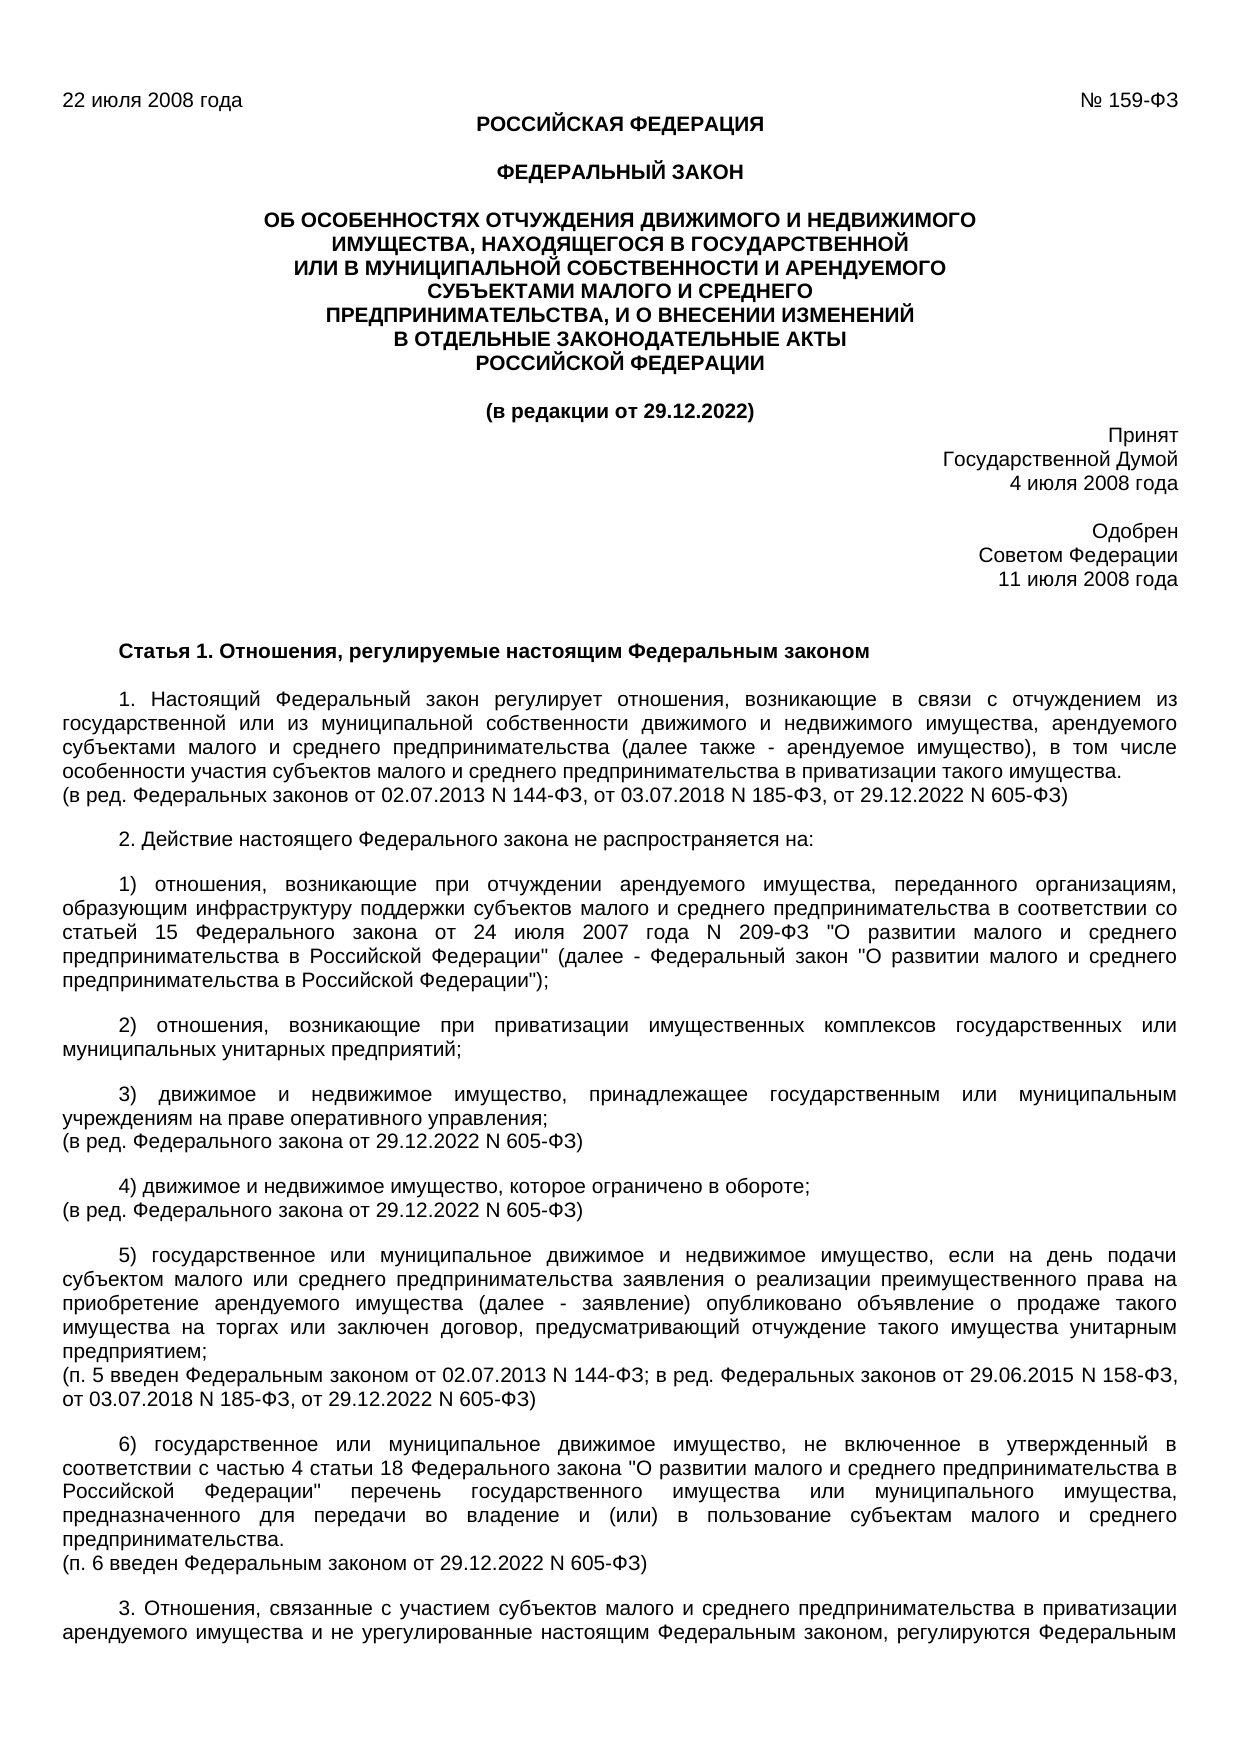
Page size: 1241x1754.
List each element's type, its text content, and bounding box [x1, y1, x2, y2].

text Государственной Думой [62, 447, 1178, 471]
text 1. Настоящий Федеральный закон регулирует отношения, возникающие в связи с отчуждением из государственной или из муниципальной собственности движимого и недвижимого имущества, арендуемого субъектами малого и среднего предпринимательства (далее также - арендуемое имущество), в том числе особенности участия субъектов малого и среднего предпринимательства в приватизации такого имущества. [62, 687, 1178, 782]
text 4 июля 2008 года [62, 471, 1178, 495]
text Принят [62, 423, 1178, 447]
text 6) государственное или муниципальное движимое имущество, не включенное в утвержденный в соответствии с частью 4 статьи 18 Федерального закона "О развитии малого и среднего предпринимательства в Российской Федерации" перечень государственного имущества или муниципального имущества, предназначенного для передачи во владение и (или) в пользование субъектам малого и среднего предпринимательства. [62, 1431, 1178, 1551]
text (в редакции от 29.12.2022) [62, 399, 1178, 423]
text (в ред. Федерального закона от 29.12.2022 N 605-ФЗ) [62, 1129, 1178, 1153]
title ОБ ОСОБЕННОСТЯХ ОТЧУЖДЕНИЯ ДВИЖИМОГО И НЕДВИЖИМОГО [62, 207, 1178, 231]
text 3) движимое и недвижимое имущество, принадлежащее государственным или муниципальным учреждениям на праве оперативного управления; [62, 1081, 1178, 1129]
text (в ред. Федерального закона от 29.12.2022 N 605-ФЗ) [62, 1198, 1178, 1222]
text 5) государственное или муниципальное движимое и недвижимое имущество, если на день подачи субъектом малого или среднего предпринимательства заявления о реализации преимущественного права на приобретение арендуемого имущества (далее - заявление) опубликовано объявление о продаже такого имущества на торгах или заключен договор, предусматривающий отчуждение такого имущества унитарным предприятием; [62, 1243, 1178, 1363]
title СУБЪЕКТАМИ МАЛОГО И СРЕДНЕГО [62, 279, 1178, 303]
title РОССИЙСКАЯ ФЕДЕРАЦИЯ [62, 112, 1178, 136]
title В ОТДЕЛЬНЫЕ ЗАКОНОДАТЕЛЬНЫЕ АКТЫ [62, 327, 1178, 351]
text Одобрен [62, 519, 1178, 543]
text (п. 5 введен Федеральным законом от 02.07.2013 N 144-ФЗ; в ред. Федеральных законов от 29.06.2015 N 158-ФЗ, от 03.07.2018 N 185-ФЗ, от 29.12.2022 N 605-ФЗ) [62, 1363, 1178, 1411]
title Статья 1. Отношения, регулируемые настоящим Федеральным законом [62, 639, 1178, 663]
text Советом Федерации [62, 543, 1178, 567]
text 11 июля 2008 года [62, 567, 1178, 591]
text 2. Действие настоящего Федерального закона не распространяется на: [62, 827, 1178, 851]
title ИМУЩЕСТВА, НАХОДЯЩЕГОСЯ В ГОСУДАРСТВЕННОЙ [62, 231, 1178, 255]
title ПРЕДПРИНИМАТЕЛЬСТВА, И О ВНЕСЕНИИ ИЗМЕНЕНИЙ [62, 303, 1178, 327]
text 1) отношения, возникающие при отчуждении арендуемого имущества, переданного организациям, образующим инфраструктуру поддержки субъектов малого и среднего предпринимательства в соответствии со статьей 15 Федерального закона от 24 июля 2007 года N 209-ФЗ "О развитии малого и среднего предпринимательства в Российской Федерации" (далее - Федеральный закон "О развитии малого и среднего предпринимательства в Российской Федерации"); [62, 872, 1178, 992]
table_header № 159-ФЗ [620, 88, 1178, 112]
text 2) отношения, возникающие при приватизации имущественных комплексов государственных или муниципальных унитарных предприятий; [62, 1013, 1178, 1061]
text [62, 1596, 1178, 1644]
table_header 22 июля 2008 года [62, 88, 620, 112]
title ИЛИ В МУНИЦИПАЛЬНОЙ СОБСТВЕННОСТИ И АРЕНДУЕМОГО [62, 255, 1178, 279]
text (п. 6 введен Федеральным законом от 29.12.2022 N 605-ФЗ) [62, 1551, 1178, 1575]
text (в ред. Федеральных законов от 02.07.2013 N 144-ФЗ, от 03.07.2018 N 185-ФЗ, от 29.12.2022 N 605-ФЗ) [62, 782, 1178, 806]
title РОССИЙСКОЙ ФЕДЕРАЦИИ [62, 351, 1178, 375]
title ФЕДЕРАЛЬНЫЙ ЗАКОН [62, 159, 1178, 183]
text 4) движимое и недвижимое имущество, которое ограничено в обороте; [62, 1174, 1178, 1198]
